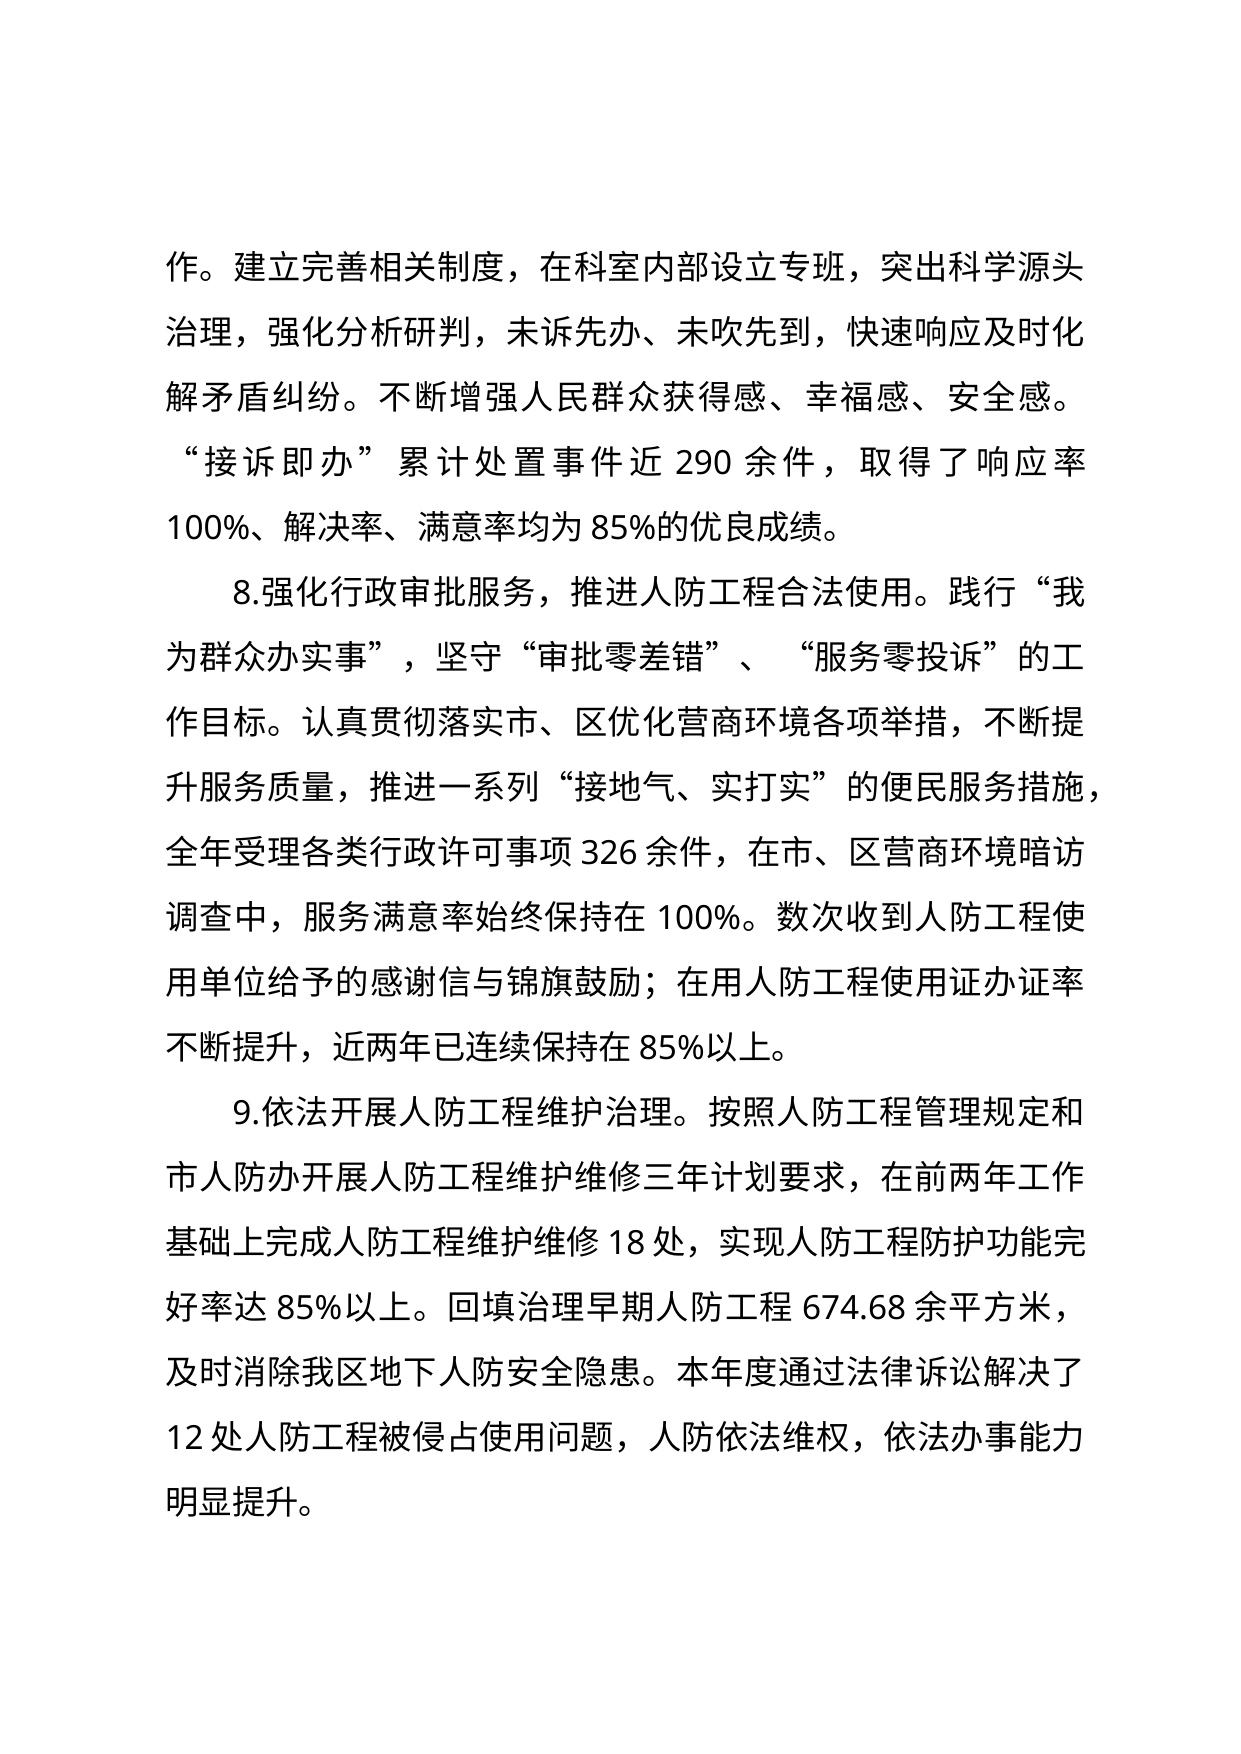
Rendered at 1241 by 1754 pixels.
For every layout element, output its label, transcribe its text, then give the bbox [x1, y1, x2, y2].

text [165, 233, 1087, 558]
text 9.依法开展人防工程维护治理。按照人防工程管理规定和市人防办开展人防工程维护维修三年计划要求，在前两年工作基础上完成人防工程维护维修18处，实现人防工程防护功能完好率达85%以上。回填治理早期人防工程674.68余平方米，及时消除我区地下人防安全隐患。本年度通过法律诉讼解决了12处人防工程被侵占使用问题，人防依法维权，依法办事能力明显提升。 [165, 1078, 1087, 1533]
text 8.强化行政审批服务，推进人防工程合法使用。践行“我为群众办实事”，坚守“审批零差错”、 “服务零投诉”的工作目标。认真贯彻落实市、区优化营商环境各项举措，不断提升服务质量，推进一系列“接地气、实打实”的便民服务措施，全年受理各类行政许可事项326余件，在市、区营商环境暗访调查中，服务满意率始终保持在100%。数次收到人防工程使用单位给予的感谢信与锦旗鼓励；在用人防工程使用证办证率不断提升，近两年已连续保持在85%以上。 [165, 558, 1087, 1078]
